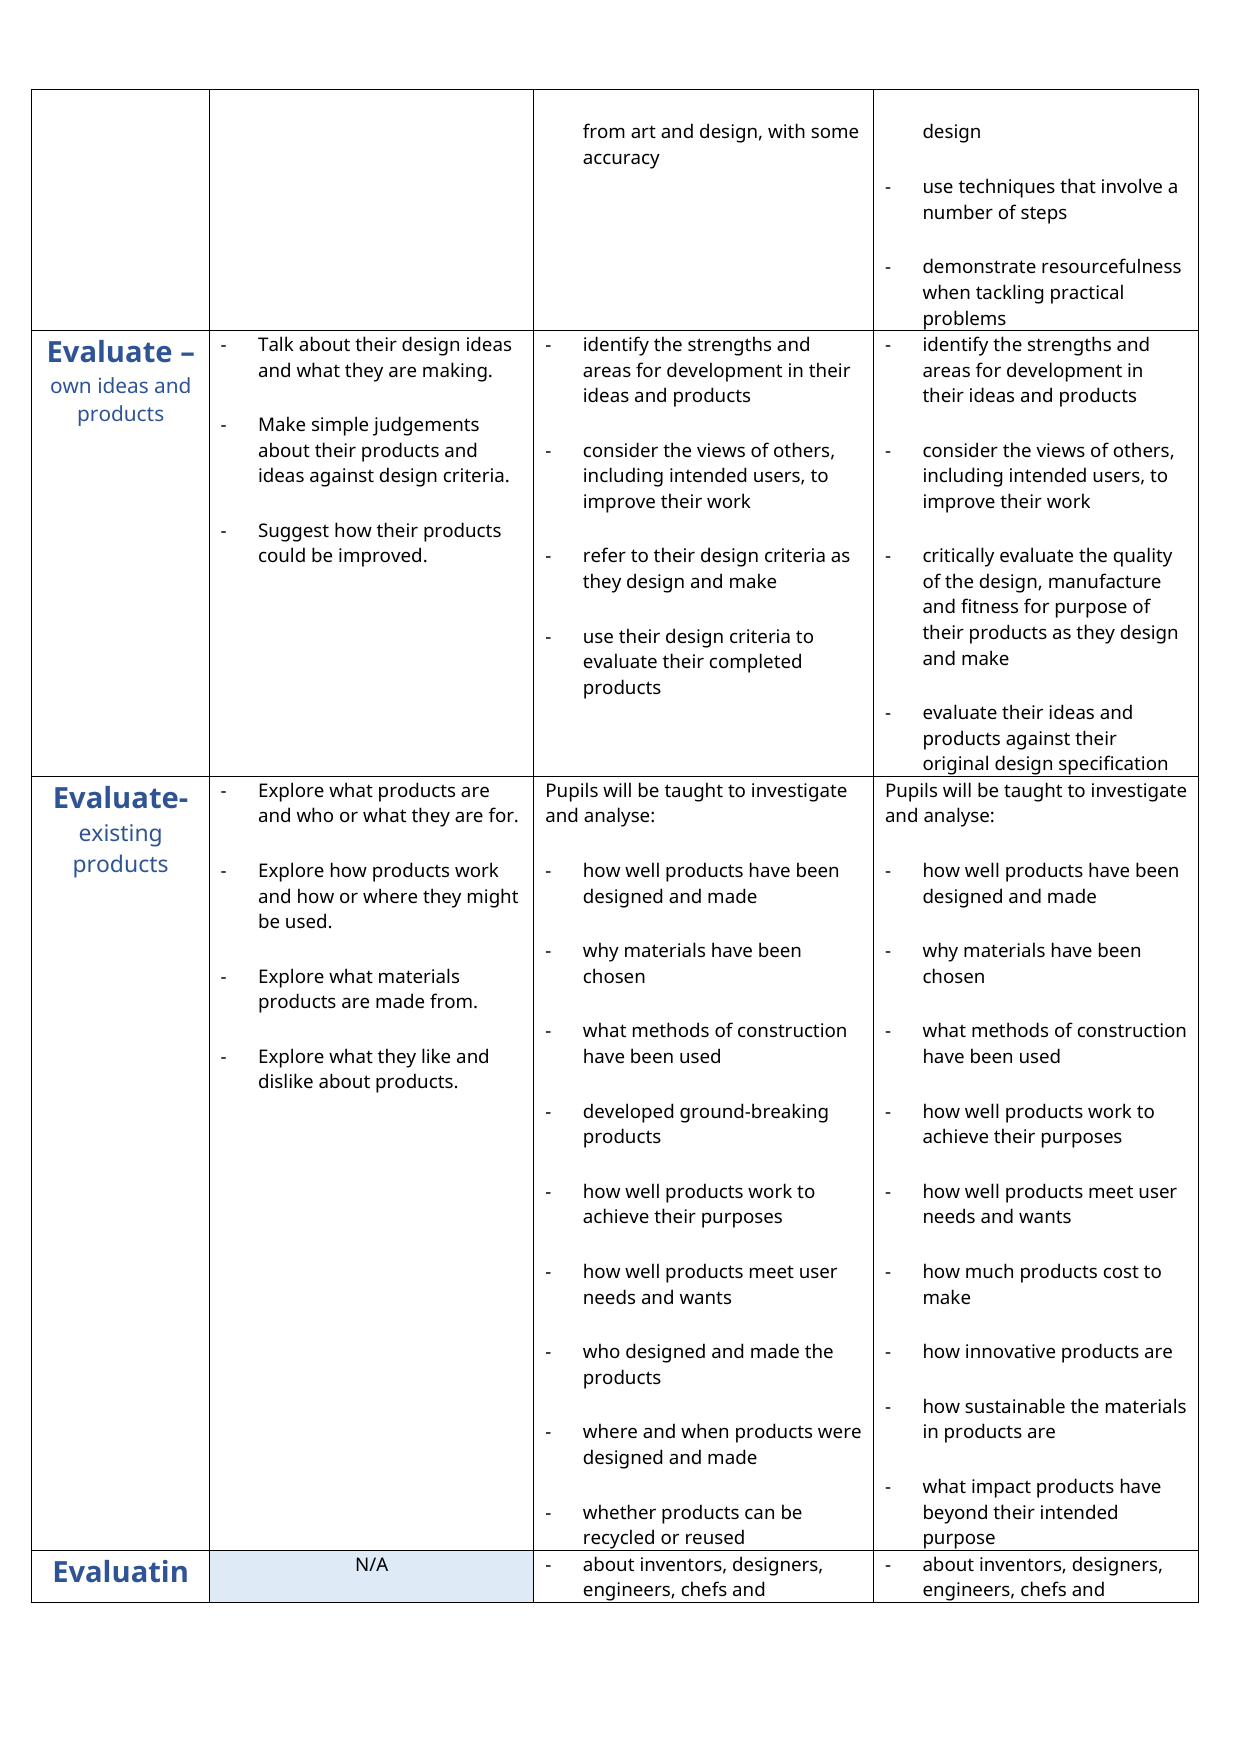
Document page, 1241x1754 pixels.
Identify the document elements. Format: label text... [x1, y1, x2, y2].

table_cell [32, 1551, 209, 1602]
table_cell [874, 1551, 1198, 1602]
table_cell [534, 1551, 873, 1602]
table_cell Talk about their design ideas and what they are making. Make simple judgements about their products and ideas against design criteria. Suggest how their products could be improved. [210, 331, 533, 776]
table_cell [32, 90, 209, 330]
table_cell N/A [210, 1551, 533, 1602]
table_cell Pupils will be taught to investigate and analyse: how well products have been designed and made why materials have been chosen what methods of construction have been used developed ground-breaking products how well products work to achieve their purposes how well products meet user needs and wants who designed and made the products where and when products were designed and made whether products can be recycled or reused [534, 777, 873, 1550]
table_cell Evaluate- existing products [32, 777, 209, 1550]
table_cell identify the strengths and areas for development in their ideas and products consider the views of others, including intended users, to improve their work critically evaluate the quality of the design, manufacture and fitness for purpose of their products as they design and make evaluate their ideas and products against their original design specification [874, 331, 1198, 776]
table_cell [210, 90, 533, 330]
table_cell Pupils will be taught to investigate and analyse: how well products have been designed and made why materials have been chosen what methods of construction have been used how well products work to achieve their purposes how well products meet user needs and wants how much products cost to make how innovative products are how sustainable the materials in products are what impact products have beyond their intended purpose [874, 777, 1198, 1550]
table_cell Explore what products are and who or what they are for. Explore how products work and how or where they might be used. Explore what materials products are made from. Explore what they like and dislike about products. [210, 777, 533, 1550]
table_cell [534, 90, 873, 330]
table_cell Evaluate – own ideas and products [32, 331, 209, 776]
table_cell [874, 90, 1198, 330]
table_cell identify the strengths and areas for development in their ideas and products consider the views of others, including intended users, to improve their work refer to their design criteria as they design and make use their design criteria to evaluate their completed products [534, 331, 873, 776]
